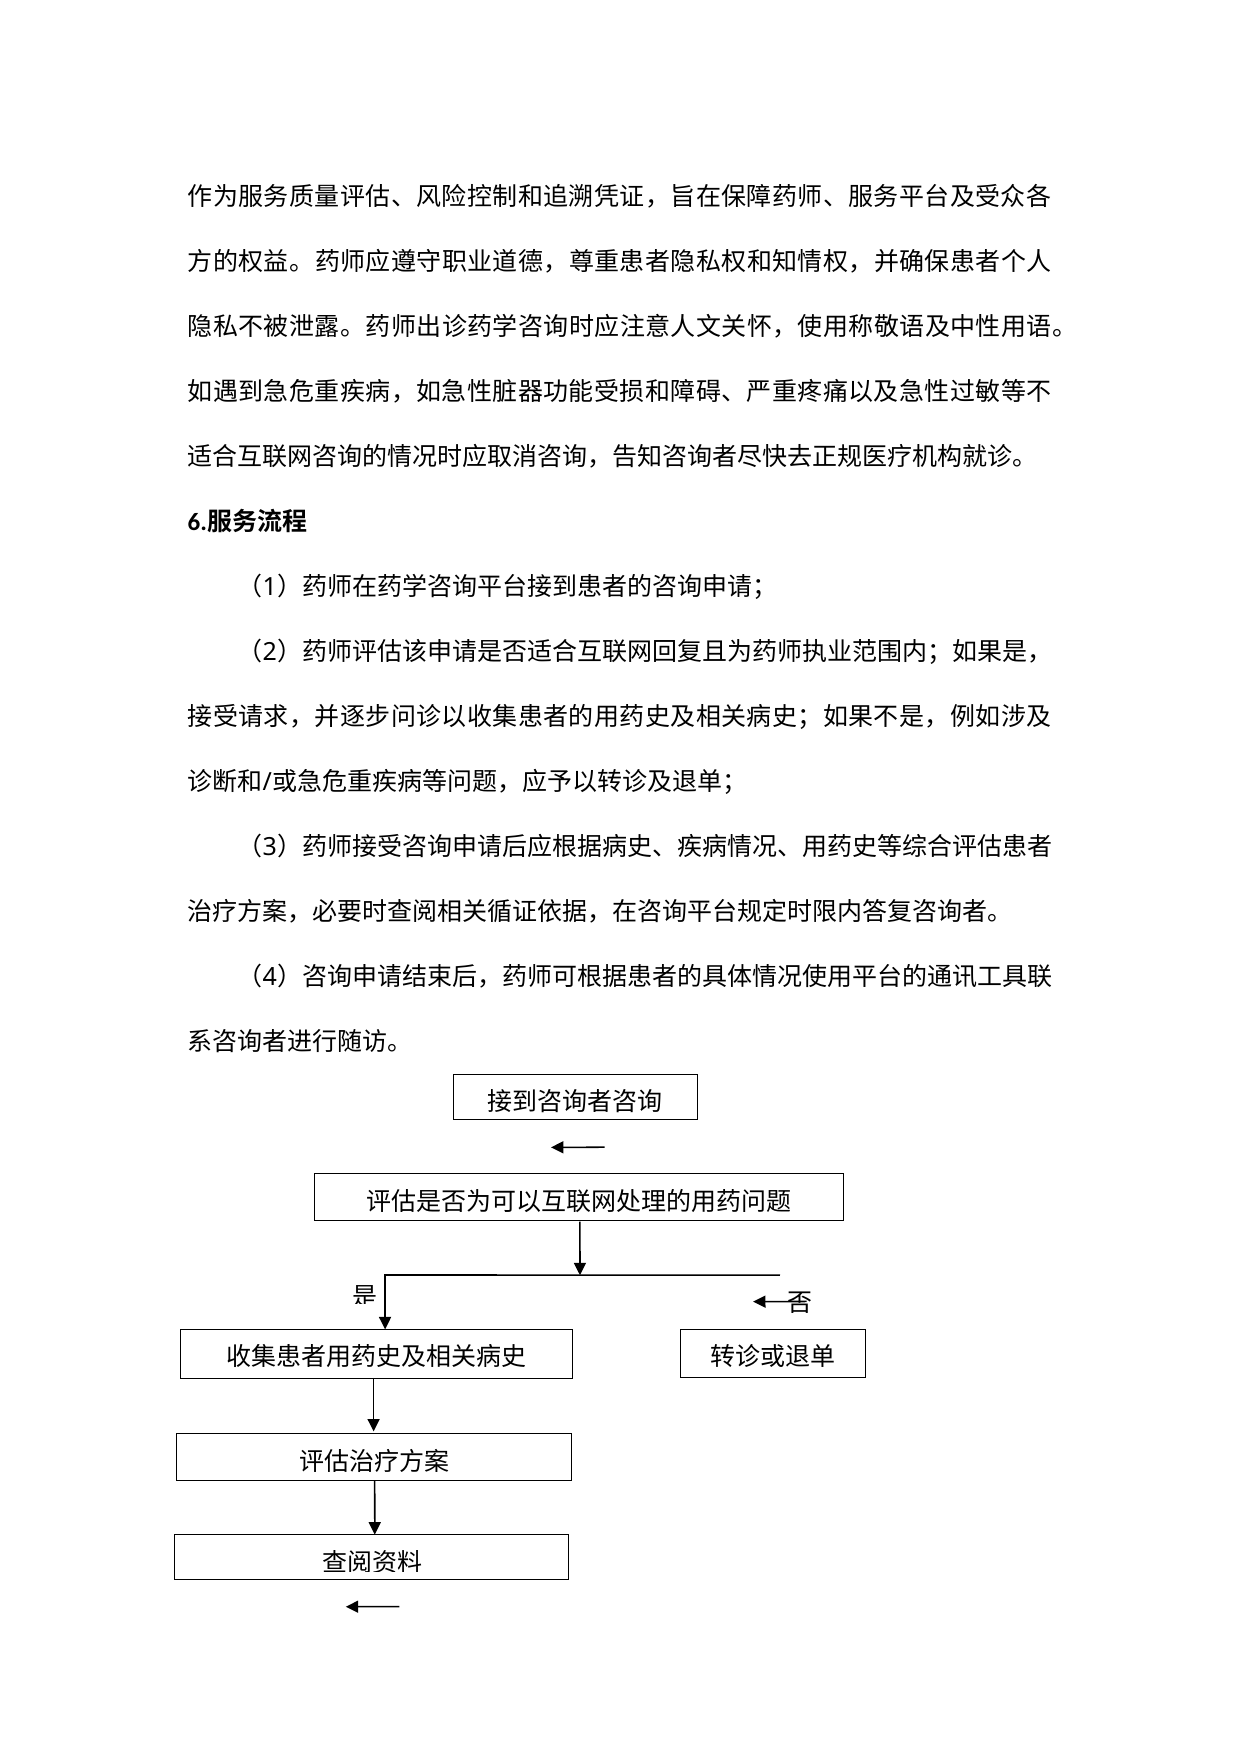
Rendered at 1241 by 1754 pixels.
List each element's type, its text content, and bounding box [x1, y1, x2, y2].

text （1）药师在药学咨询平台接到患者的咨询申请； [187, 552, 1053, 617]
text （2）药师评估该申请是否适合互联网回复且为药师执业范围内；如果是，接受请求，并逐步问诊以收集患者的用药史及相关病史；如果不是，例如涉及诊断和/或急危重疾病等问题，应予以转诊及退单； [187, 617, 1053, 812]
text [187, 162, 1053, 487]
text （3）药师接受咨询申请后应根据病史、疾病情况、用药史等综合评估患者治疗方案，必要时查阅相关循证依据，在咨询平台规定时限内答复咨询者。 [187, 812, 1053, 942]
text 6.服务流程 [187, 487, 1053, 552]
text （4）咨询申请结束后，药师可根据患者的具体情况使用平台的通讯工具联系咨询者进行随访。 [187, 942, 1053, 1072]
